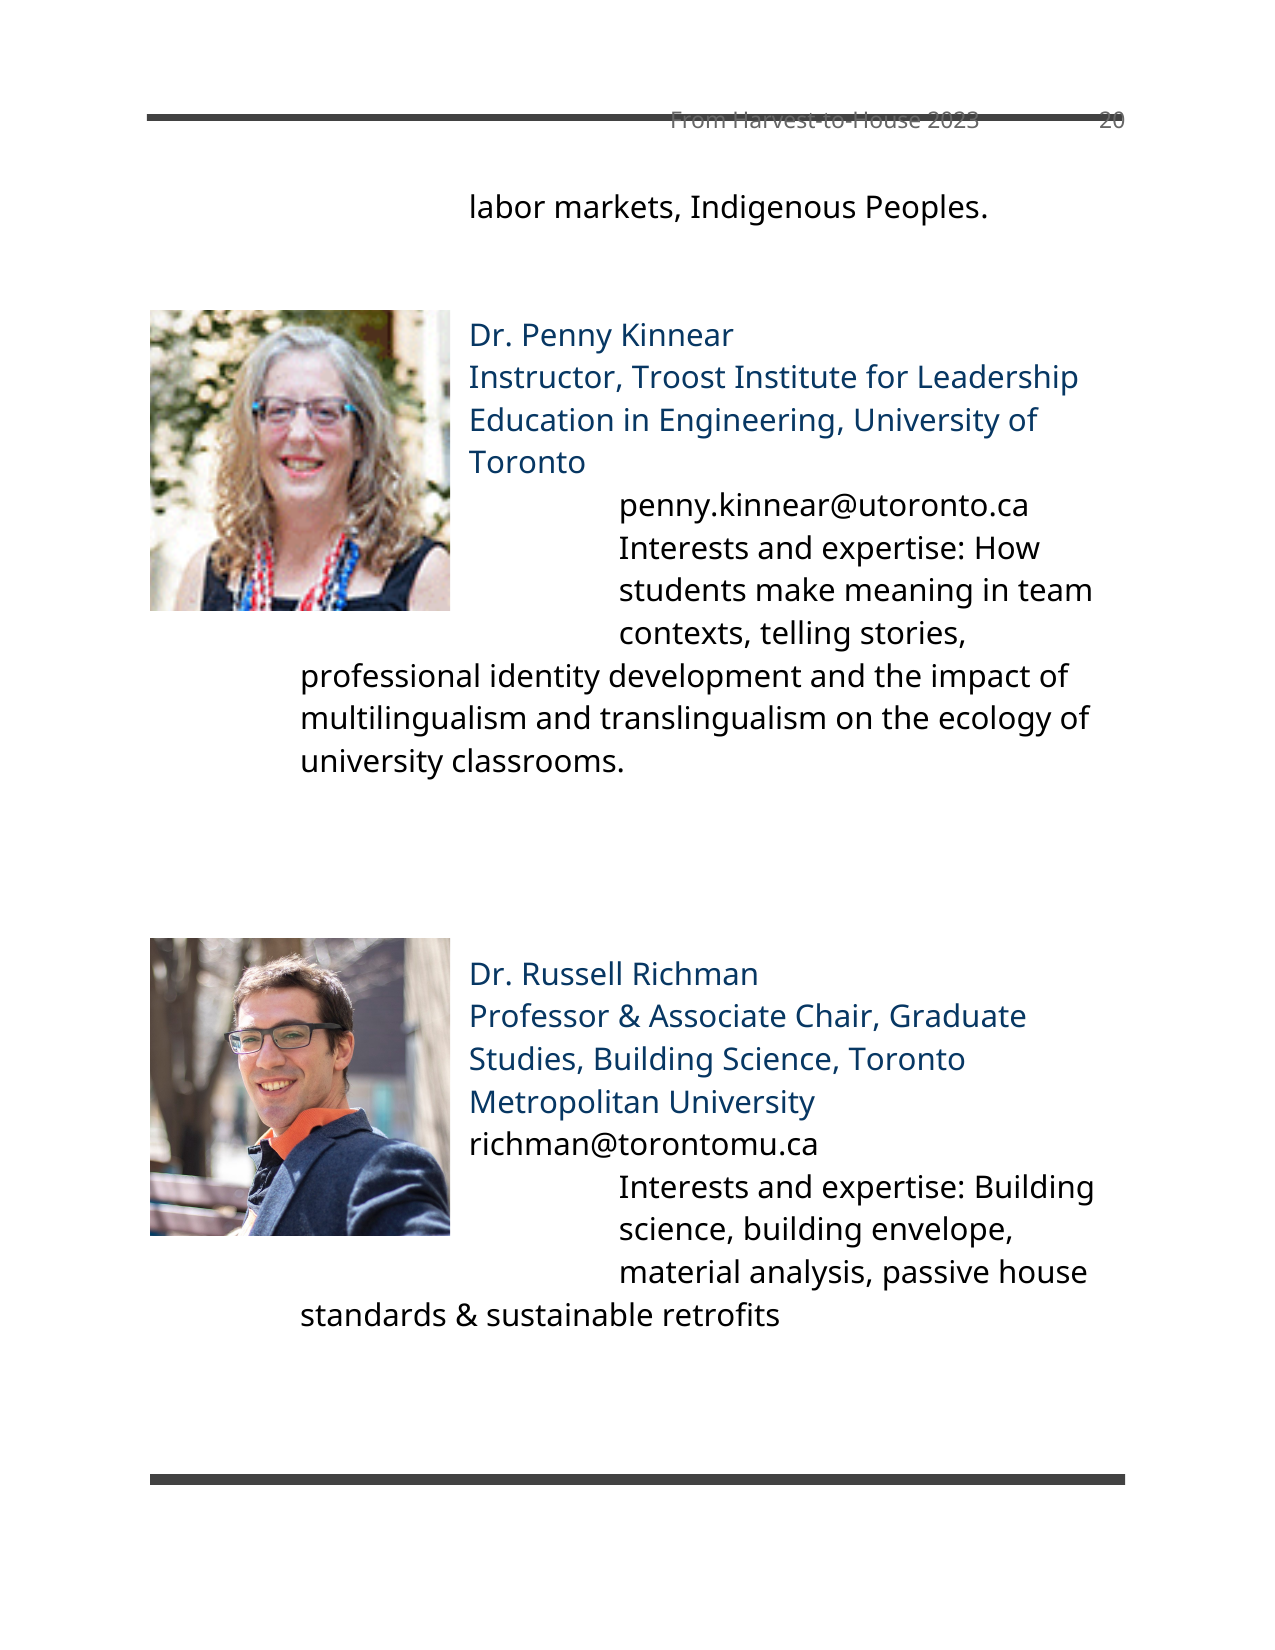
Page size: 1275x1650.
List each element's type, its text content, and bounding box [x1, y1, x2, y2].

picture [674, 114, 734, 121]
picture [150, 1474, 1125, 1485]
text Dr. Russell Richman [451, 952, 1125, 994]
picture [736, 114, 745, 119]
text penny.kinnear@utoronto.ca [451, 483, 1125, 526]
picture [943, 114, 950, 121]
picture [936, 114, 942, 121]
text Dr. Penny Kinnear [451, 313, 1125, 355]
picture [856, 114, 865, 119]
picture [962, 114, 975, 121]
text richman@torontomu.ca [451, 1122, 1125, 1165]
picture [951, 114, 962, 121]
picture [150, 938, 451, 1236]
picture [867, 114, 936, 121]
picture [811, 114, 824, 121]
text Professor & Associate Chair, Graduate Studies, Building Science, Toronto Metropolitan University [451, 994, 1125, 1122]
picture [146, 114, 672, 121]
picture [974, 114, 1108, 121]
text Interests and expertise: Building science, building envelope, material analysis, passive house standards & sustainable retrofits [300, 1165, 1125, 1335]
picture [826, 114, 854, 121]
picture [1108, 114, 1114, 121]
picture [1115, 114, 1122, 121]
picture [747, 114, 809, 121]
text Instructor, Troost Institute for Leadership Education in Engineering, University of Toronto [451, 355, 1125, 483]
text Interests and expertise: How students make meaning in team contexts, telling stories, professional identity development and the impact of multilingualism and translingualism on the ecology of university classrooms. [300, 526, 1125, 781]
picture [150, 310, 451, 611]
